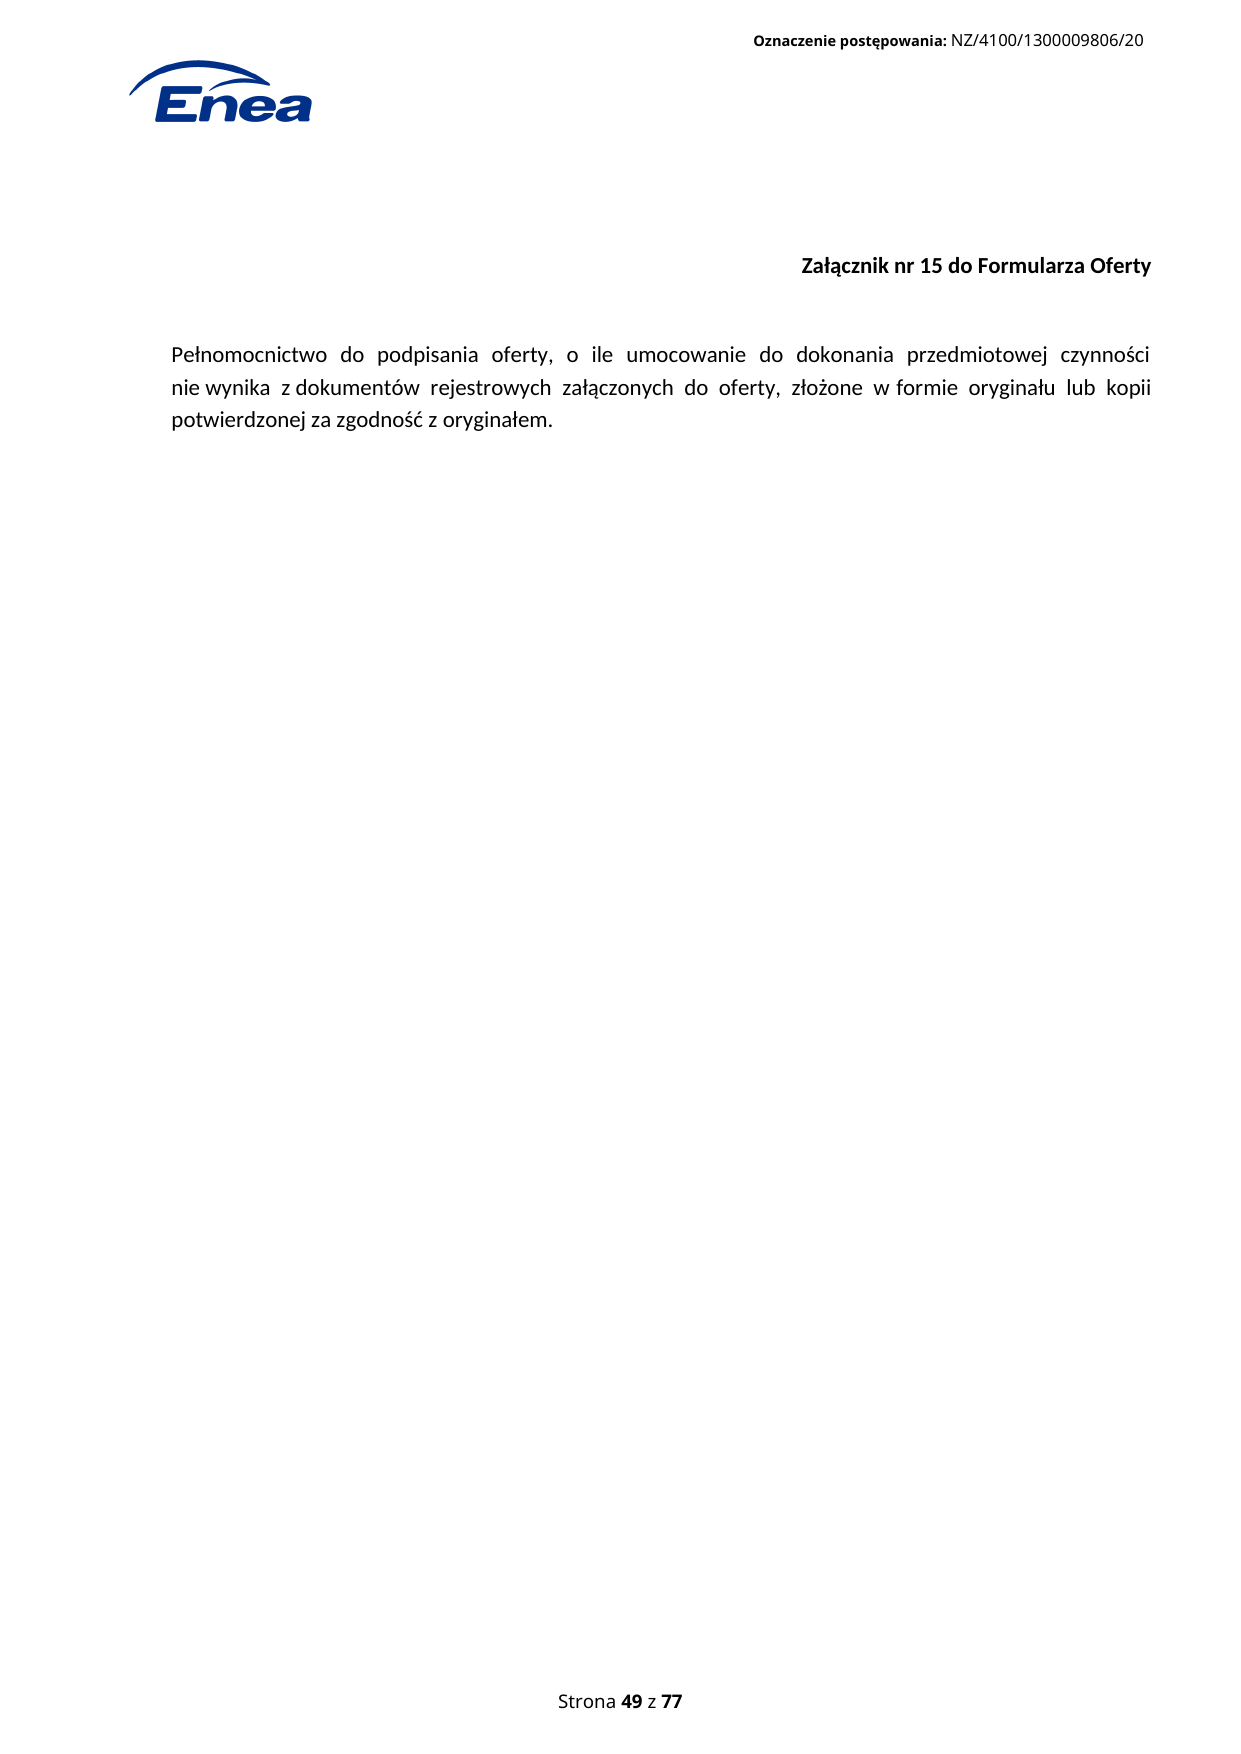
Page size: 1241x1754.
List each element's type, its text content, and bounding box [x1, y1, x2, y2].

list Pełnomocnictwo do podpisania oferty, o ile umocowanie do dokonania przedmiotowej czynności nie wynika z dokumentów rejestrowych załączonych do oferty, złożone w formie oryginału lub kopii potwierdzonej za zgodność z oryginałem. [171, 341, 1152, 433]
picture [117, 50, 324, 124]
list Załącznik nr 15 do Formularza Oferty [171, 251, 1152, 279]
